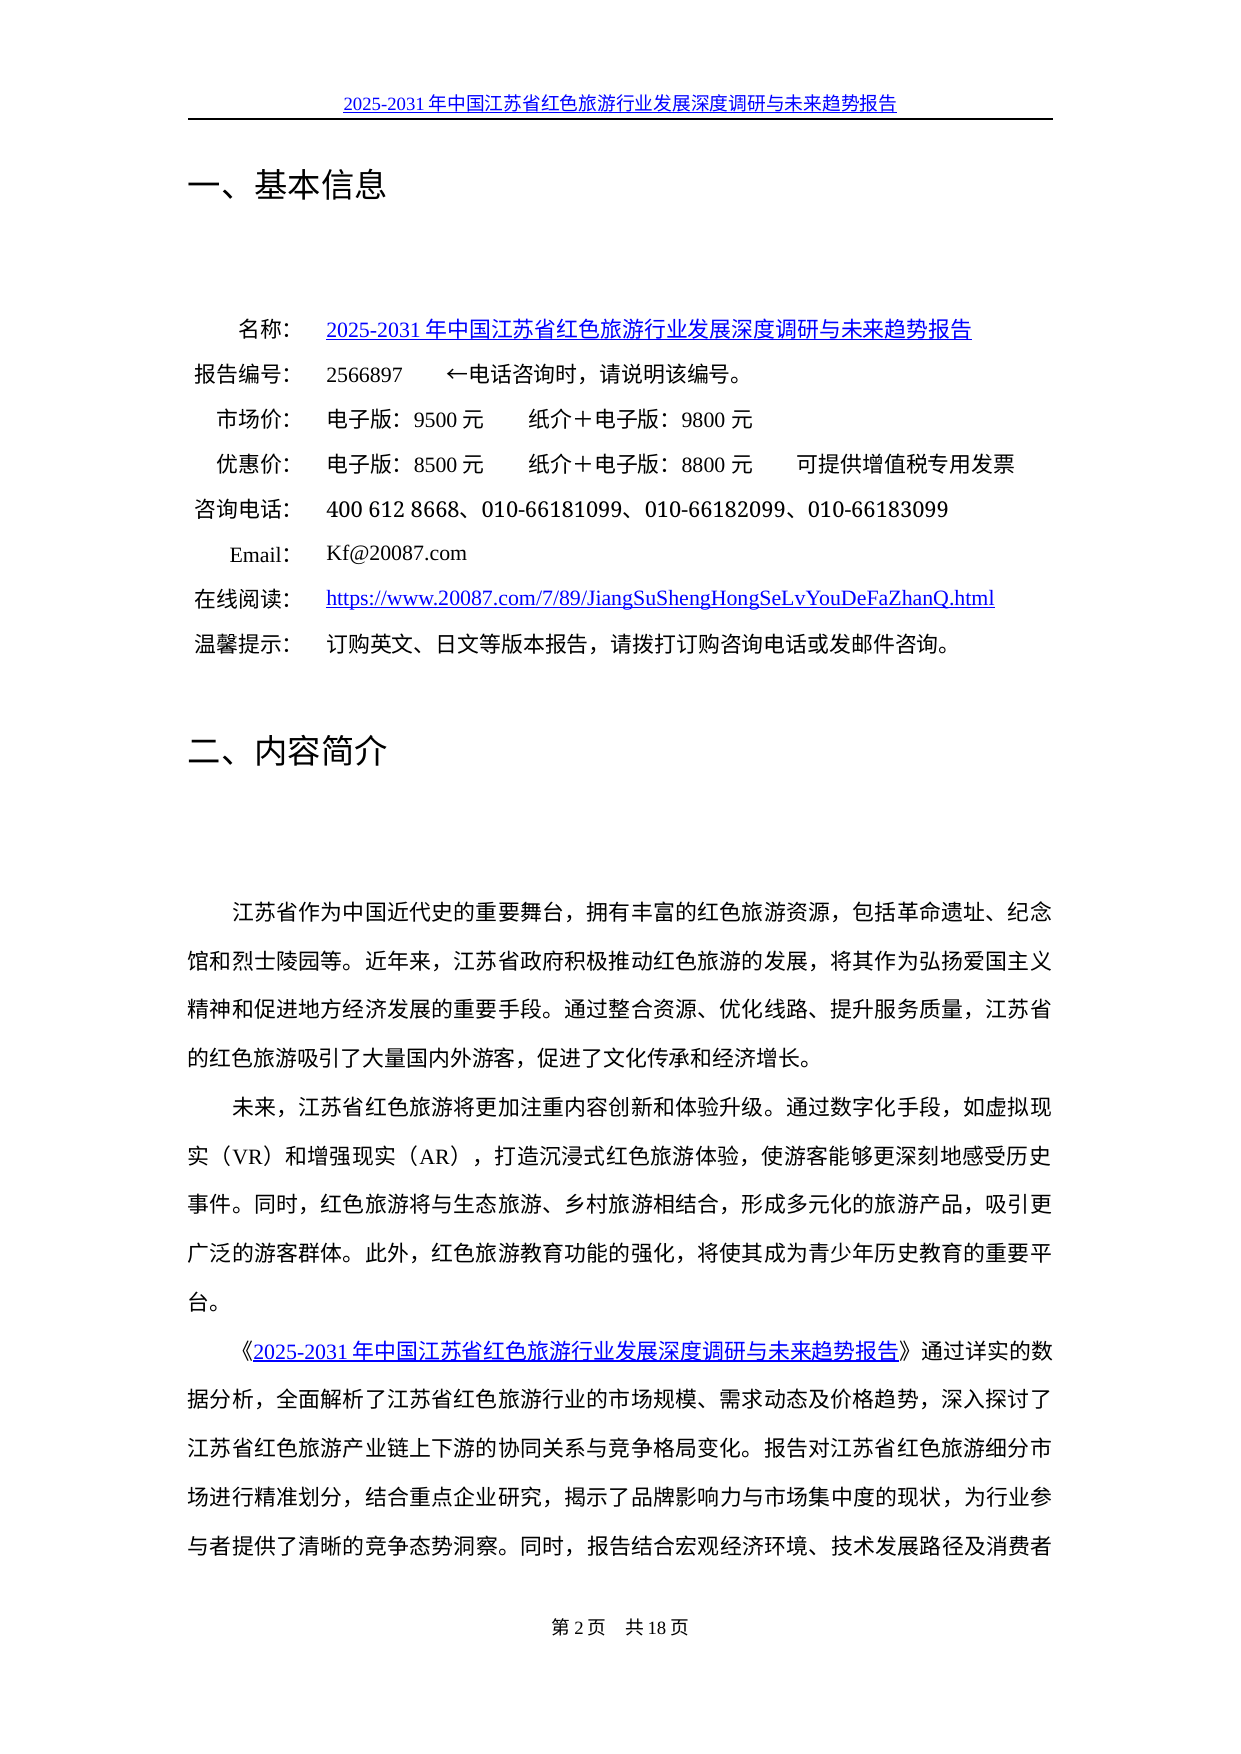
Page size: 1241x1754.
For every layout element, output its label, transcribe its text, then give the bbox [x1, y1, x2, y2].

title 二、内容简介 [187, 717, 1053, 782]
table_cell 温馨提示： [167, 627, 315, 672]
table_cell [315, 582, 1073, 627]
table_cell 电子版：9500 元 纸介＋电子版：9800 元 [315, 402, 1073, 447]
table_header 名称： [167, 312, 315, 357]
table_cell 订购英文、日文等版本报告，请拨打订购咨询电话或发邮件咨询。 [315, 627, 1073, 672]
table_cell 2566897 ←电话咨询时，请说明该编号。 [315, 357, 1073, 402]
table_cell Email： [167, 537, 315, 582]
table_cell 咨询电话： [167, 492, 315, 537]
title 一、基本信息 [187, 150, 1053, 215]
table_cell 市场价： [167, 402, 315, 447]
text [187, 894, 1053, 1561]
table_cell 400 612 8668、010-66181099、010-66182099、010-66183099 [315, 492, 1073, 537]
table_cell 在线阅读： [167, 582, 315, 627]
table_cell Kf@20087.com [315, 537, 1073, 582]
table_header 2025-2031年中国江苏省红色旅游行业发展深度调研与未来趋势报告 [315, 312, 1073, 357]
table_cell 电子版：8500 元 纸介＋电子版：8800 元 可提供增值税专用发票 [315, 447, 1073, 492]
table_cell 报告编号： [167, 357, 315, 402]
table_cell 优惠价： [167, 447, 315, 492]
